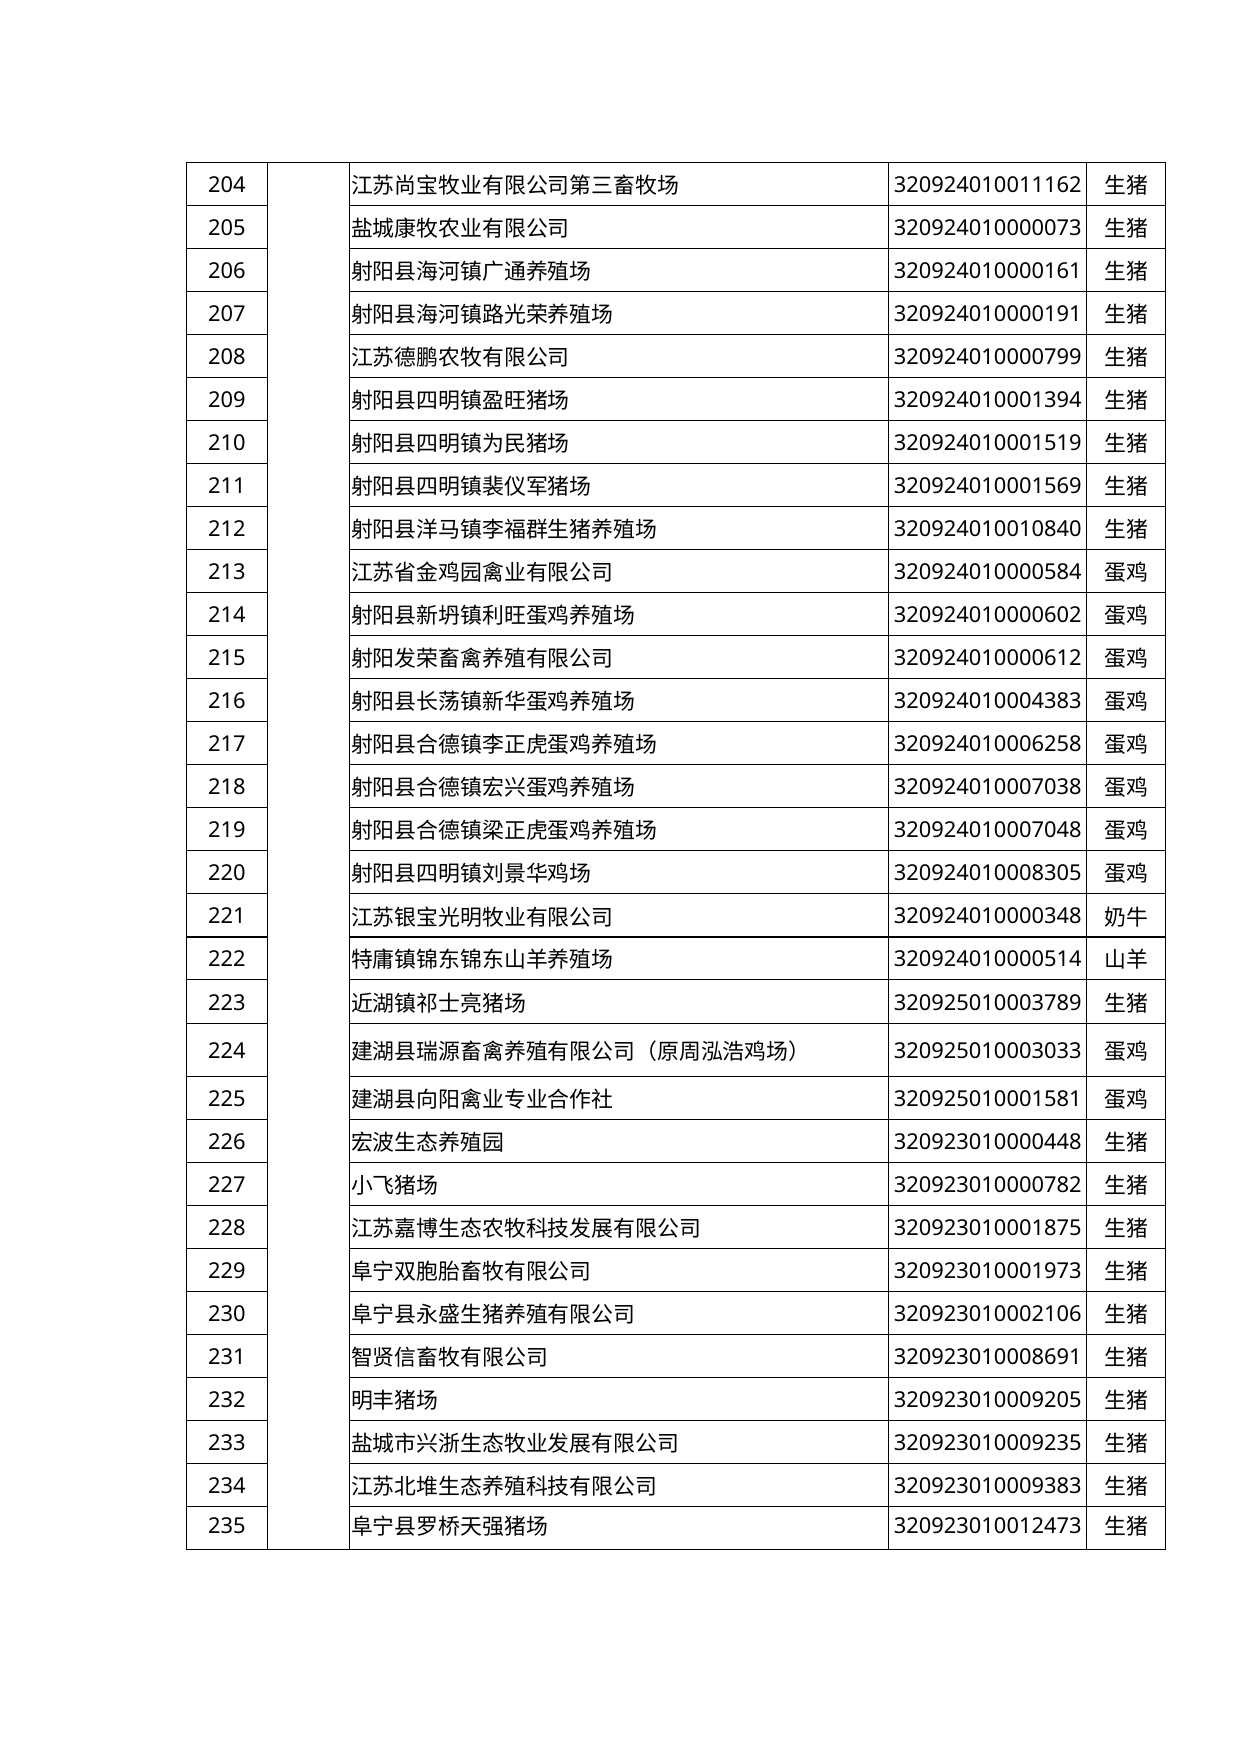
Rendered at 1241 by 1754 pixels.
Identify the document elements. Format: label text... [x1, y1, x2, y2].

table_cell 生猪 [1087, 1163, 1165, 1205]
table_cell 蛋鸡 [1087, 808, 1165, 850]
table_cell 生猪 [1087, 1464, 1165, 1506]
table_cell 229 [187, 1249, 267, 1291]
table_cell 生猪 [1087, 163, 1165, 205]
table_cell 218 [187, 765, 267, 807]
table_cell 231 [187, 1335, 267, 1377]
table_cell 214 [187, 593, 267, 635]
table_cell 220 [187, 851, 267, 893]
table_cell 219 [187, 808, 267, 850]
table_cell 蛋鸡 [1087, 593, 1165, 635]
table_cell 生猪 [1087, 1292, 1165, 1334]
table_cell 320925010003789 [889, 980, 1086, 1022]
table_cell 320924010007048 [889, 808, 1086, 850]
table_cell 320924010000073 [889, 206, 1086, 248]
table_cell 蛋鸡 [1087, 1024, 1165, 1076]
table_cell 阜宁县永盛生猪养殖有限公司 [350, 1292, 888, 1334]
table_cell 320924010001394 [889, 378, 1086, 420]
table_cell 320923010009383 [889, 1464, 1086, 1506]
table_cell 江苏尚宝牧业有限公司第三畜牧场 [350, 163, 888, 205]
table_cell 射阳县四明镇刘景华鸡场 [350, 851, 888, 893]
table_cell 235 [187, 1507, 267, 1549]
table_cell 320924010000612 [889, 636, 1086, 678]
table_cell 射阳县合德镇梁正虎蛋鸡养殖场 [350, 808, 888, 850]
table_cell 生猪 [1087, 206, 1165, 248]
table_cell 奶牛 [1087, 894, 1165, 936]
table_cell 生猪 [1087, 1249, 1165, 1291]
table_cell 射阳县长荡镇新华蛋鸡养殖场 [350, 679, 888, 721]
table_cell 射阳县新坍镇利旺蛋鸡养殖场 [350, 593, 888, 635]
table_cell 射阳县四明镇裴仪军猪场 [350, 464, 888, 506]
table_cell 320924010000514 [889, 938, 1086, 979]
table_cell 生猪 [1087, 335, 1165, 377]
table_cell 生猪 [1087, 980, 1165, 1022]
table_cell 320923010001875 [889, 1206, 1086, 1248]
table_cell 蛋鸡 [1087, 765, 1165, 807]
table_cell 蛋鸡 [1087, 851, 1165, 893]
table_cell 蛋鸡 [1087, 679, 1165, 721]
table_cell 205 [187, 206, 267, 248]
table_cell 234 [187, 1464, 267, 1506]
table_cell 226 [187, 1120, 267, 1162]
table_cell 320923010009205 [889, 1378, 1086, 1420]
table_cell 生猪 [1087, 1378, 1165, 1420]
table_cell 江苏省金鸡园禽业有限公司 [350, 550, 888, 592]
table_cell 222 [187, 938, 267, 979]
table_cell 225 [187, 1077, 267, 1119]
table_cell 生猪 [1087, 507, 1165, 549]
table_cell 215 [187, 636, 267, 678]
table_cell 建湖县向阳禽业专业合作社 [350, 1077, 888, 1119]
table_cell 320924010007038 [889, 765, 1086, 807]
table_cell 221 [187, 894, 267, 936]
table_cell 射阳县合德镇宏兴蛋鸡养殖场 [350, 765, 888, 807]
table_cell 227 [187, 1163, 267, 1205]
table_cell 320924010011162 [889, 163, 1086, 205]
table_cell 江苏银宝光明牧业有限公司 [350, 894, 888, 936]
table_cell 蛋鸡 [1087, 550, 1165, 592]
table_cell 生猪 [1087, 1507, 1165, 1549]
table_cell 210 [187, 421, 267, 463]
table_cell 小飞猪场 [350, 1163, 888, 1205]
table_cell 320924010000161 [889, 249, 1086, 291]
table_cell 射阳县海河镇广通养殖场 [350, 249, 888, 291]
table_cell 山羊 [1087, 938, 1165, 979]
table_cell 生猪 [1087, 1120, 1165, 1162]
table_cell 生猪 [1087, 1206, 1165, 1248]
table_cell 207 [187, 292, 267, 334]
table_cell 射阳县洋马镇李福群生猪养殖场 [350, 507, 888, 549]
table_cell 209 [187, 378, 267, 420]
table_cell 盐城康牧农业有限公司 [350, 206, 888, 248]
table_cell 射阳县四明镇盈旺猪场 [350, 378, 888, 420]
table_cell 生猪 [1087, 1335, 1165, 1377]
table_cell 特庸镇锦东锦东山羊养殖场 [350, 938, 888, 979]
table_cell 320923010008691 [889, 1335, 1086, 1377]
table_cell 232 [187, 1378, 267, 1420]
table_cell 320924010010840 [889, 507, 1086, 549]
table_cell 228 [187, 1206, 267, 1248]
table_cell 216 [187, 679, 267, 721]
table_cell 320923010012473 [889, 1507, 1086, 1549]
table_cell 阜宁县罗桥天强猪场 [350, 1507, 888, 1549]
table_cell 320924010001519 [889, 421, 1086, 463]
table_cell 生猪 [1087, 292, 1165, 334]
table_cell 211 [187, 464, 267, 506]
table_cell 生猪 [1087, 249, 1165, 291]
table_cell 217 [187, 722, 267, 764]
table_cell 206 [187, 249, 267, 291]
table_cell 320925010003033 [889, 1024, 1086, 1076]
table_cell 生猪 [1087, 378, 1165, 420]
table_cell 320924010008305 [889, 851, 1086, 893]
table_cell 盐城市兴浙生态牧业发展有限公司 [350, 1421, 888, 1463]
table_cell 生猪 [1087, 464, 1165, 506]
table_cell 213 [187, 550, 267, 592]
table_cell 建湖县瑞源畜禽养殖有限公司（原周泓浩鸡场） [350, 1024, 888, 1076]
table_cell 近湖镇祁士亮猪场 [350, 980, 888, 1022]
table_cell 射阳县四明镇为民猪场 [350, 421, 888, 463]
table_cell 蛋鸡 [1087, 722, 1165, 764]
table_cell 233 [187, 1421, 267, 1463]
table_cell 320923010000448 [889, 1120, 1086, 1162]
table_cell 320923010001973 [889, 1249, 1086, 1291]
table_cell 江苏北堆生态养殖科技有限公司 [350, 1464, 888, 1506]
table_cell 射阳县海河镇路光荣养殖场 [350, 292, 888, 334]
table_cell 宏波生态养殖园 [350, 1120, 888, 1162]
table_cell 蛋鸡 [1087, 636, 1165, 678]
table_cell 320923010002106 [889, 1292, 1086, 1334]
table_cell 320924010000348 [889, 894, 1086, 936]
table_cell 223 [187, 980, 267, 1022]
table_cell 212 [187, 507, 267, 549]
table_cell 224 [187, 1024, 267, 1076]
table_cell 320924010000584 [889, 550, 1086, 592]
table_cell 射阳县合德镇李正虎蛋鸡养殖场 [350, 722, 888, 764]
table_cell 生猪 [1087, 421, 1165, 463]
table_cell 智贤信畜牧有限公司 [350, 1335, 888, 1377]
table_cell 320924010004383 [889, 679, 1086, 721]
table_cell 320924010000191 [889, 292, 1086, 334]
table_cell 320923010009235 [889, 1421, 1086, 1463]
table_cell 阜宁双胞胎畜牧有限公司 [350, 1249, 888, 1291]
table_cell 明丰猪场 [350, 1378, 888, 1420]
table_cell 204 [187, 163, 267, 205]
table_cell 320923010000782 [889, 1163, 1086, 1205]
table_cell 320924010000799 [889, 335, 1086, 377]
table_cell 江苏嘉博生态农牧科技发展有限公司 [350, 1206, 888, 1248]
table_cell 208 [187, 335, 267, 377]
table_cell 320924010000602 [889, 593, 1086, 635]
table_cell 230 [187, 1292, 267, 1334]
table_cell 320925010001581 [889, 1077, 1086, 1119]
table_cell 生猪 [1087, 1421, 1165, 1463]
table_cell 320924010006258 [889, 722, 1086, 764]
table_cell 蛋鸡 [1087, 1077, 1165, 1119]
table_cell 江苏德鹏农牧有限公司 [350, 335, 888, 377]
table_cell 射阳发荣畜禽养殖有限公司 [350, 636, 888, 678]
table_cell 320924010001569 [889, 464, 1086, 506]
